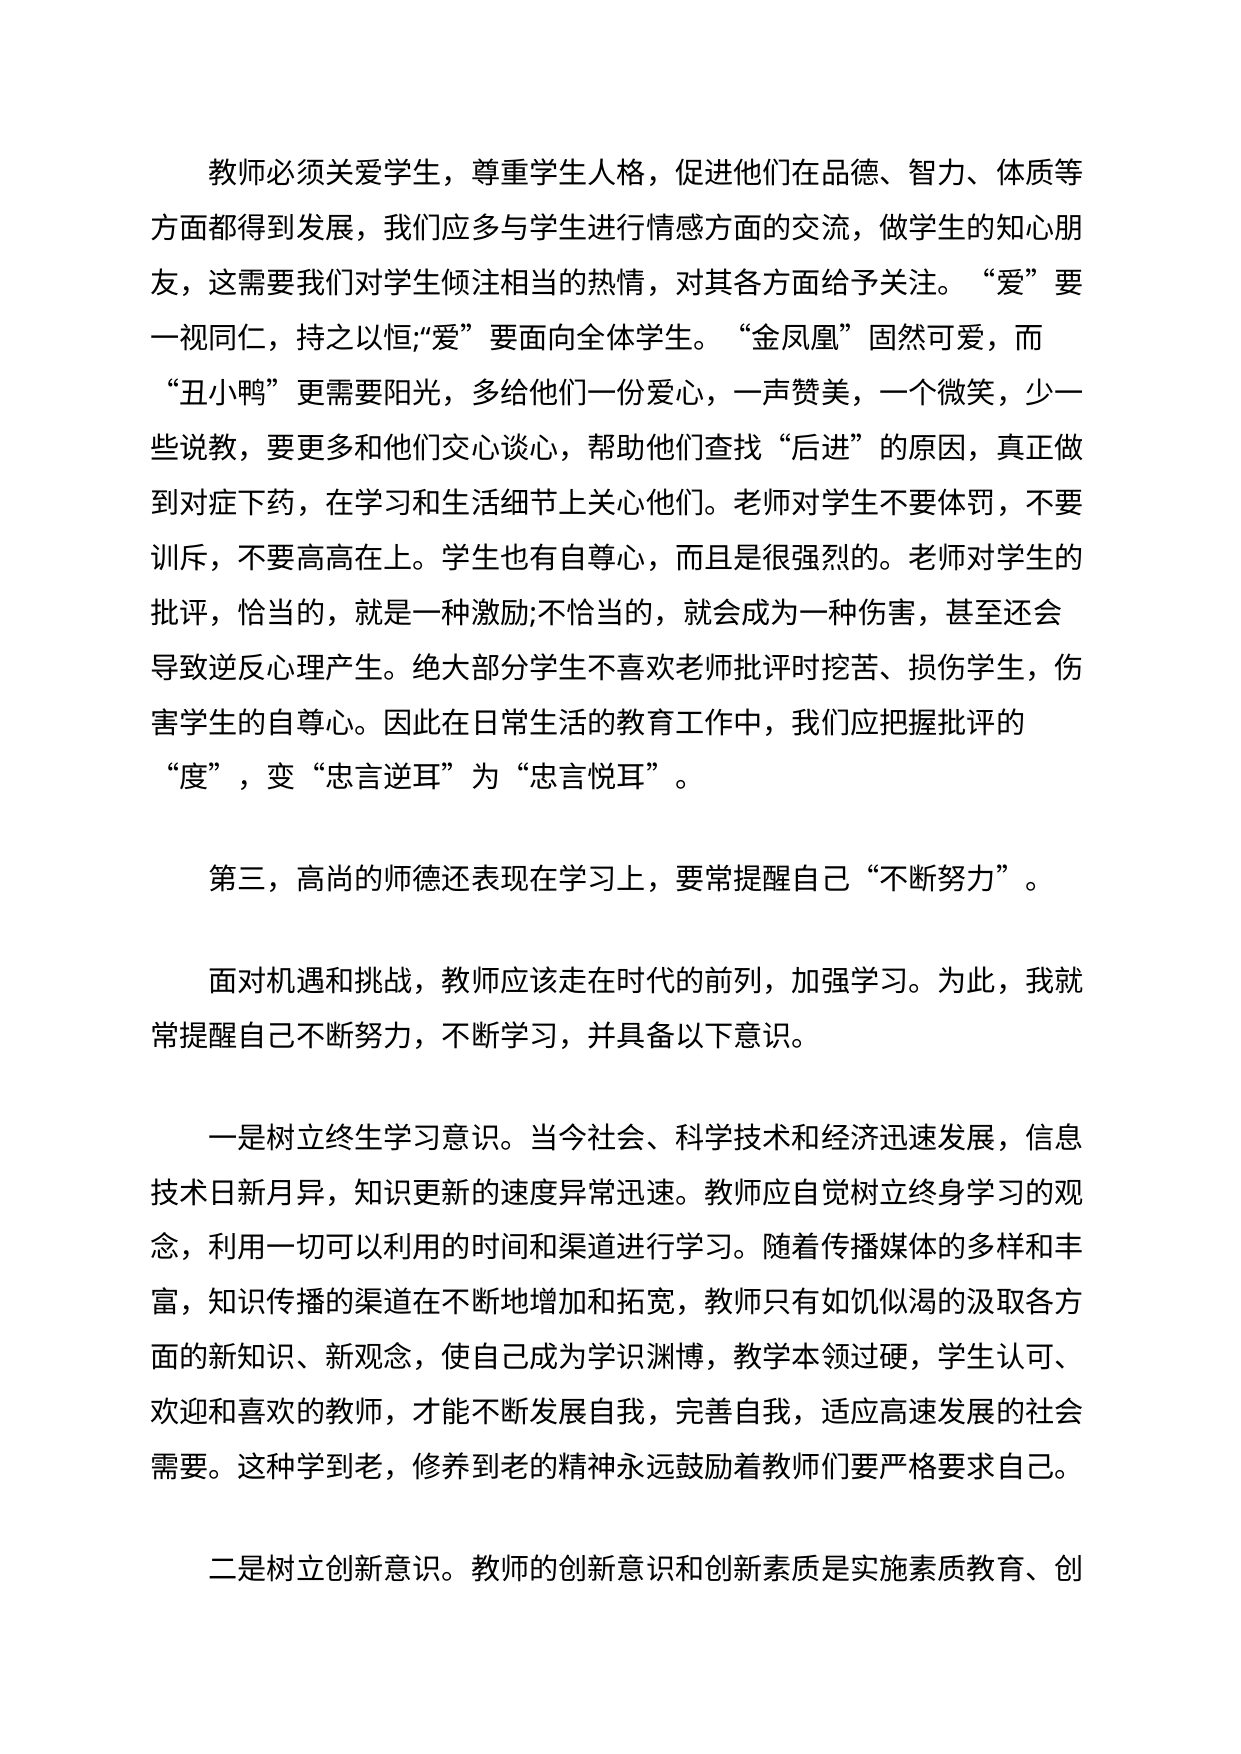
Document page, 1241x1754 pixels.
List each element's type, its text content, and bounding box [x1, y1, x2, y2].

text 一是树立终生学习意识。当今社会、科学技术和经济迅速发展，信息技术日新月异，知识更新的速度异常迅速。教师应自觉树立终身学习的观念，利用一切可以利用的时间和渠道进行学习。随着传播媒体的多样和丰富，知识传播的渠道在不断地增加和拓宽，教师只有如饥似渴的汲取各方面的新知识、新观念，使自己成为学识渊博，教学本领过硬，学生认可、欢迎和喜欢的教师，才能不断发展自我，完善自我，适应高速发展的社会需要。这种学到老，修养到老的精神永远鼓励着教师们要严格要求自己。 [150, 1114, 1090, 1486]
text 面对机遇和挑战，教师应该走在时代的前列，加强学习。为此，我就常提醒自己不断努力，不断学习，并具备以下意识。 [150, 958, 1090, 1055]
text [150, 1545, 1090, 1588]
text 教师必须关爱学生，尊重学生人格，促进他们在品德、智力、体质等方面都得到发展，我们应多与学生进行情感方面的交流，做学生的知心朋友，这需要我们对学生倾注相当的热情，对其各方面给予关注。“爱”要一视同仁，持之以恒;“爱”要面向全体学生。“金凤凰”固然可爱，而“丑小鸭”更需要阳光，多给他们一份爱心，一声赞美，一个微笑，少一些说教，要更多和他们交心谈心，帮助他们查找“后进”的原因，真正做到对症下药，在学习和生活细节上关心他们。老师对学生不要体罚，不要训斥，不要高高在上。学生也有自尊心，而且是很强烈的。老师对学生的批评，恰当的，就是一种激励;不恰当的，就会成为一种伤害，甚至还会导致逆反心理产生。绝大部分学生不喜欢老师批评时挖苦、损伤学生，伤害学生的自尊心。因此在日常生活的教育工作中，我们应把握批评的“度”，变“忠言逆耳”为“忠言悦耳”。 [150, 150, 1090, 796]
text 第三，高尚的师德还表现在学习上，要常提醒自己“不断努力”。 [150, 856, 1090, 898]
